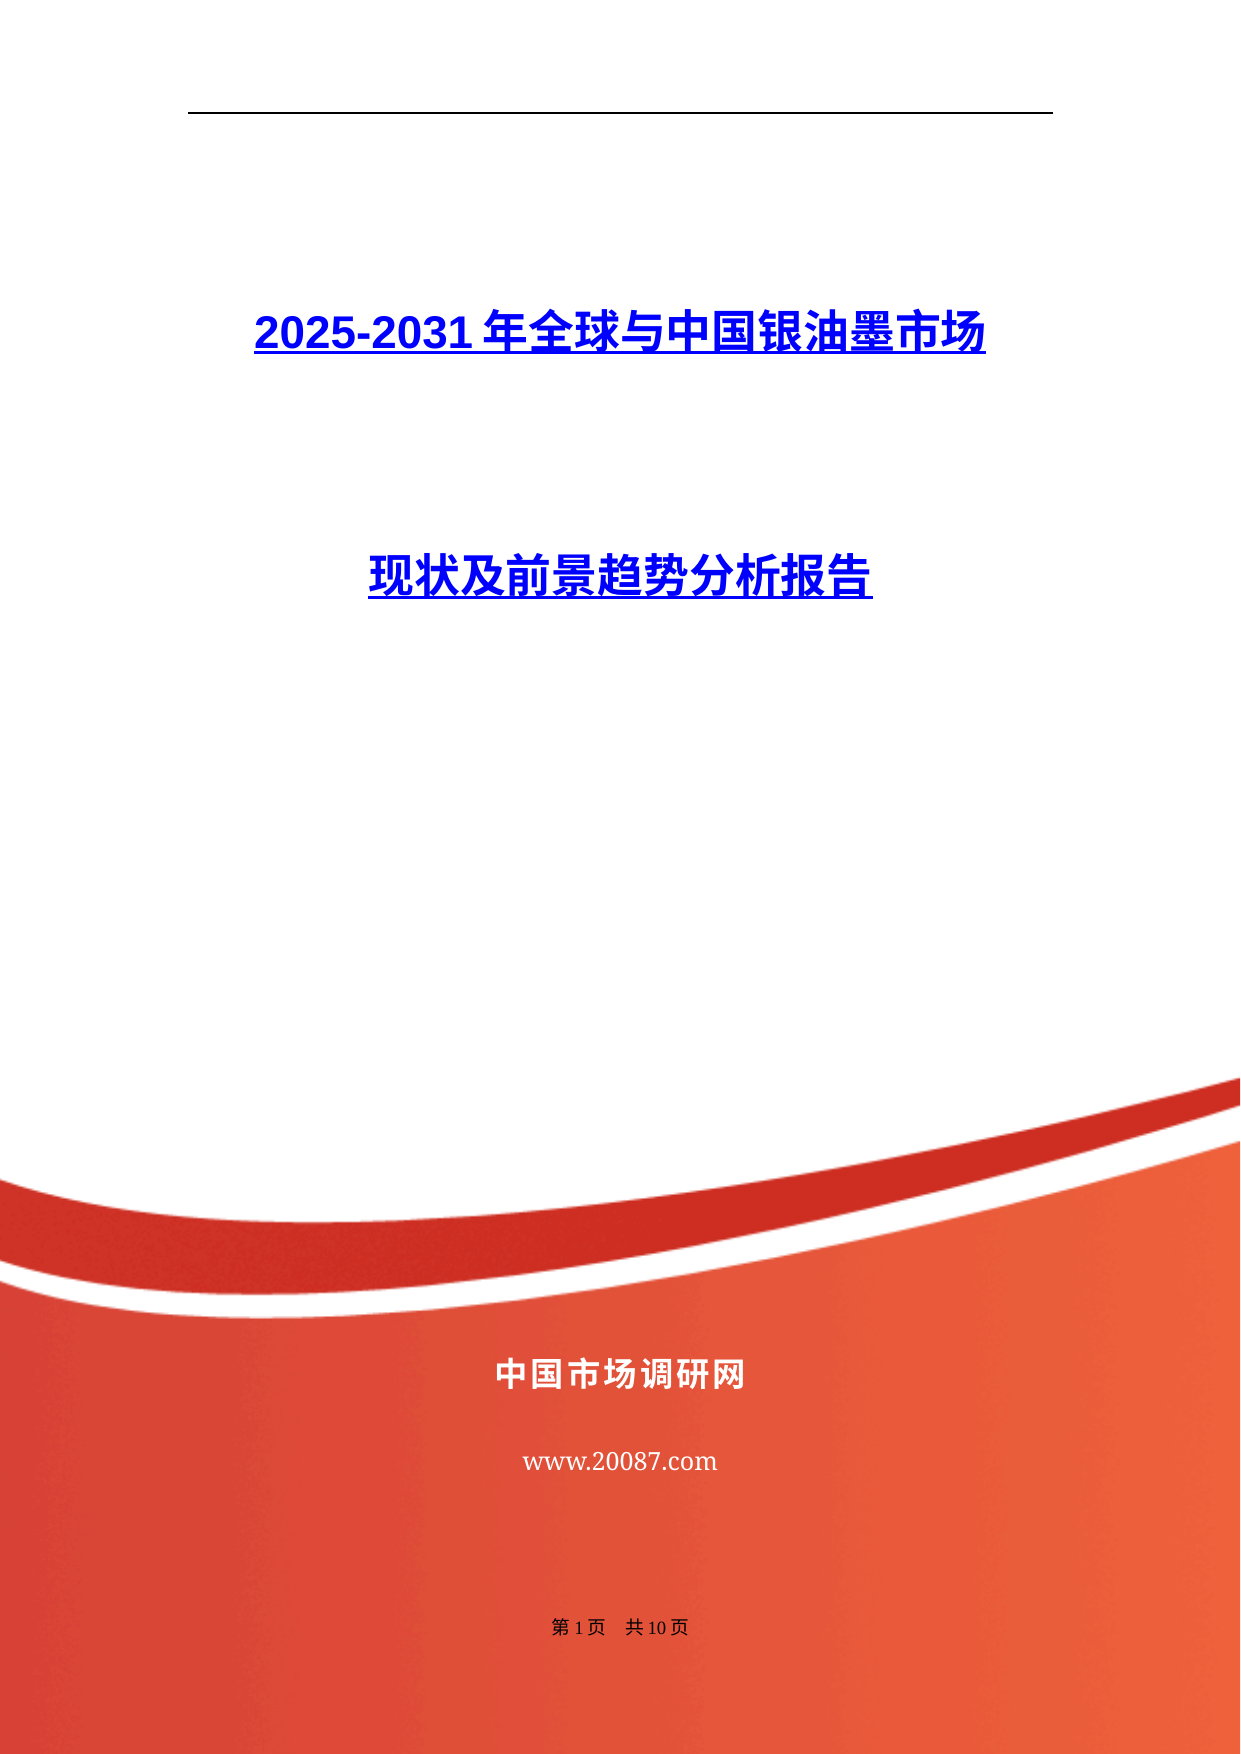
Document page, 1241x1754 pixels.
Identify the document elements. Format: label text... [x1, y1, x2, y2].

text www.20087.com [187, 1428, 1053, 1493]
table_header 2025-2031年全球与中国银油墨市场现状及前景趋势分析报告 [188, 207, 1053, 773]
picture [0, 1006, 1241, 1754]
subtitle 中国市场调研网 [187, 1339, 1053, 1404]
